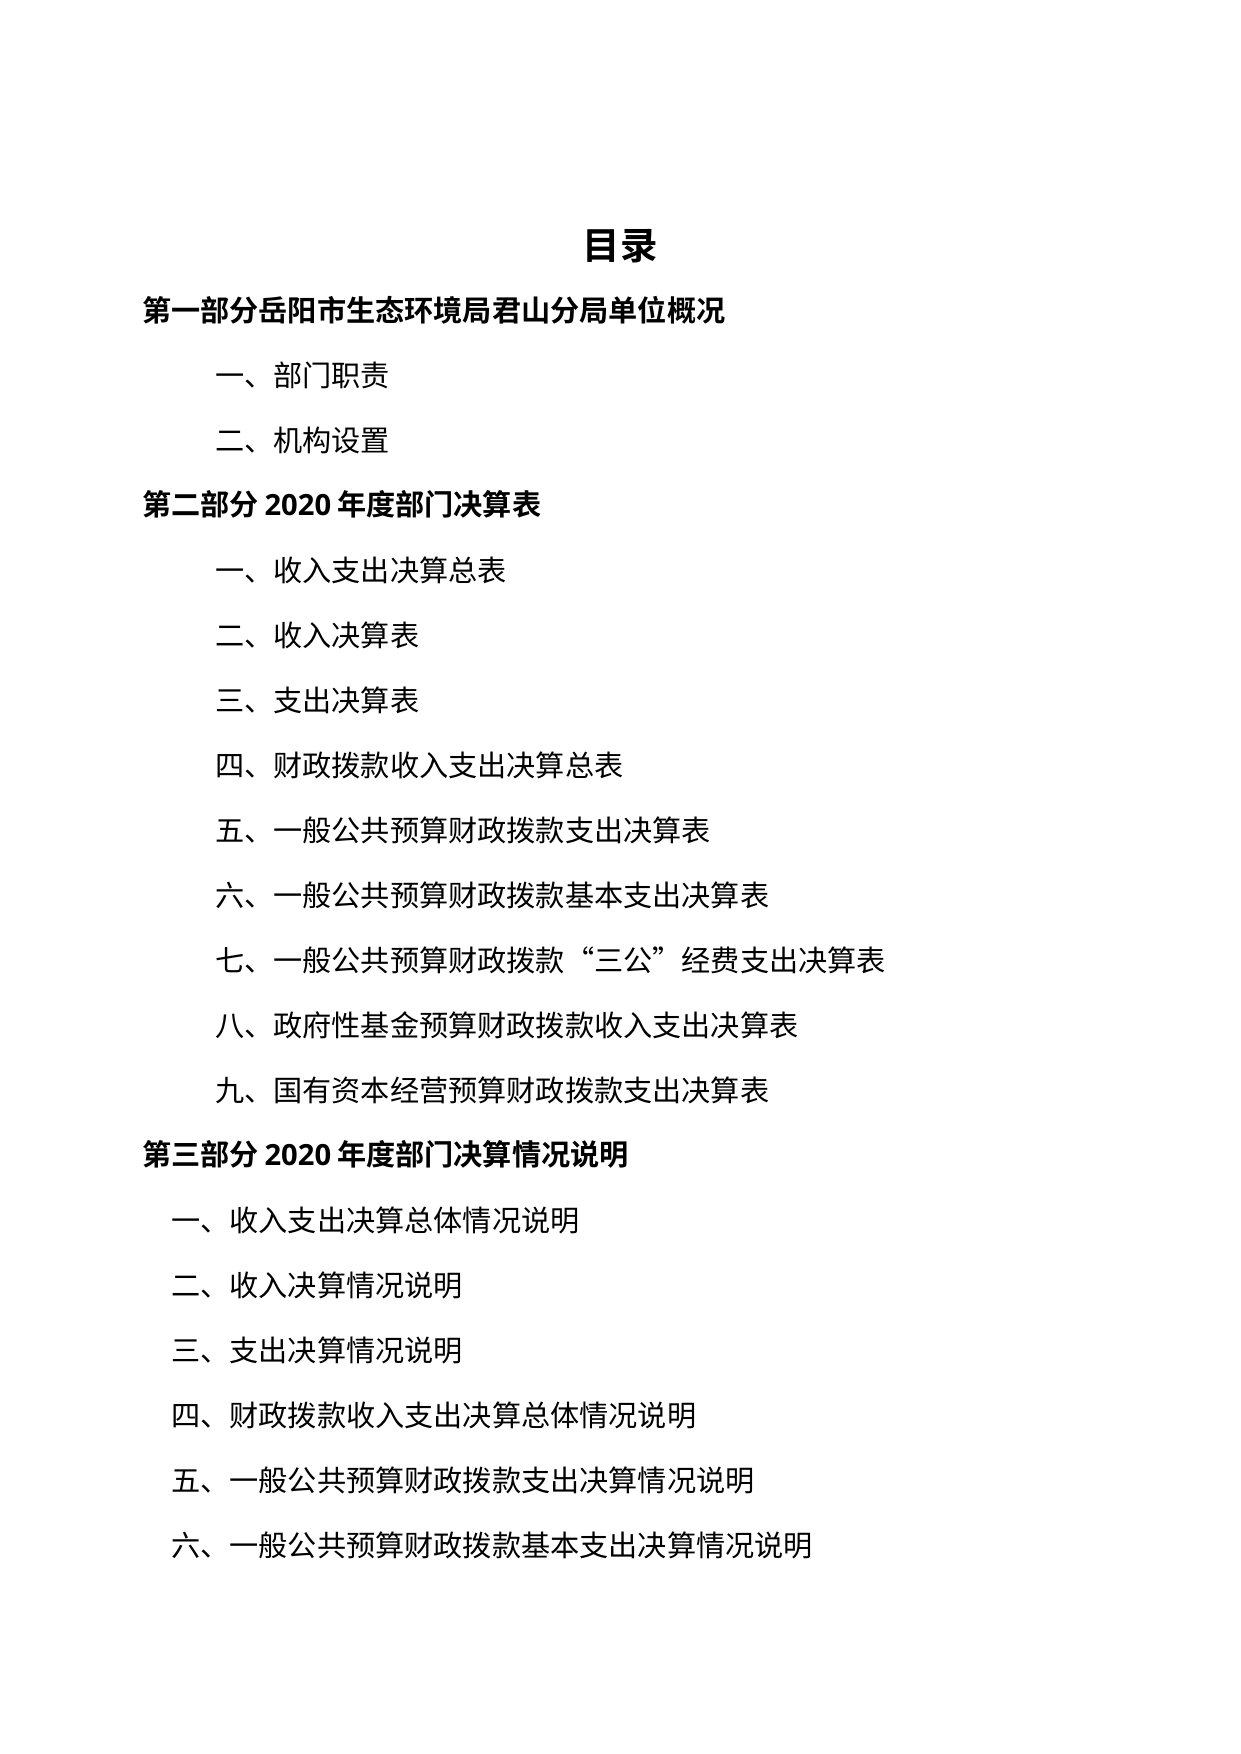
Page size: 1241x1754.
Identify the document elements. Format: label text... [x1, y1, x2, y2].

text 第二部分2020年度部门决算表 [142, 471, 1098, 536]
text 一、收入支出决算总表 [142, 536, 1098, 601]
text 目录 [142, 211, 1098, 276]
text 四、财政拨款收入支出决算总体情况说明 [142, 1381, 1098, 1446]
text 八、政府性基金预算财政拨款收入支出决算表 [142, 991, 1098, 1056]
text 三、支出决算表 [142, 666, 1098, 731]
text 一、收入支出决算总体情况说明 [142, 1186, 1098, 1251]
text 六、一般公共预算财政拨款基本支出决算情况说明 [142, 1511, 1098, 1576]
text 七、一般公共预算财政拨款“三公”经费支出决算表 [142, 926, 1098, 991]
text 五、一般公共预算财政拨款支出决算情况说明 [142, 1446, 1098, 1511]
text 三、支出决算情况说明 [142, 1316, 1098, 1381]
text 二、收入决算表 [142, 601, 1098, 666]
text 二、收入决算情况说明 [142, 1251, 1098, 1316]
text 五、一般公共预算财政拨款支出决算表 [142, 796, 1098, 861]
text 九、国有资本经营预算财政拨款支出决算表 [142, 1056, 1098, 1121]
text 第一部分岳阳市生态环境局君山分局单位概况 [142, 276, 1098, 341]
text 六、一般公共预算财政拨款基本支出决算表 [142, 861, 1098, 926]
text 二、机构设置 [142, 406, 1098, 471]
text 第三部分2020年度部门决算情况说明 [142, 1121, 1098, 1186]
text 一、部门职责 [142, 341, 1098, 406]
text 四、财政拨款收入支出决算总表 [142, 731, 1098, 796]
